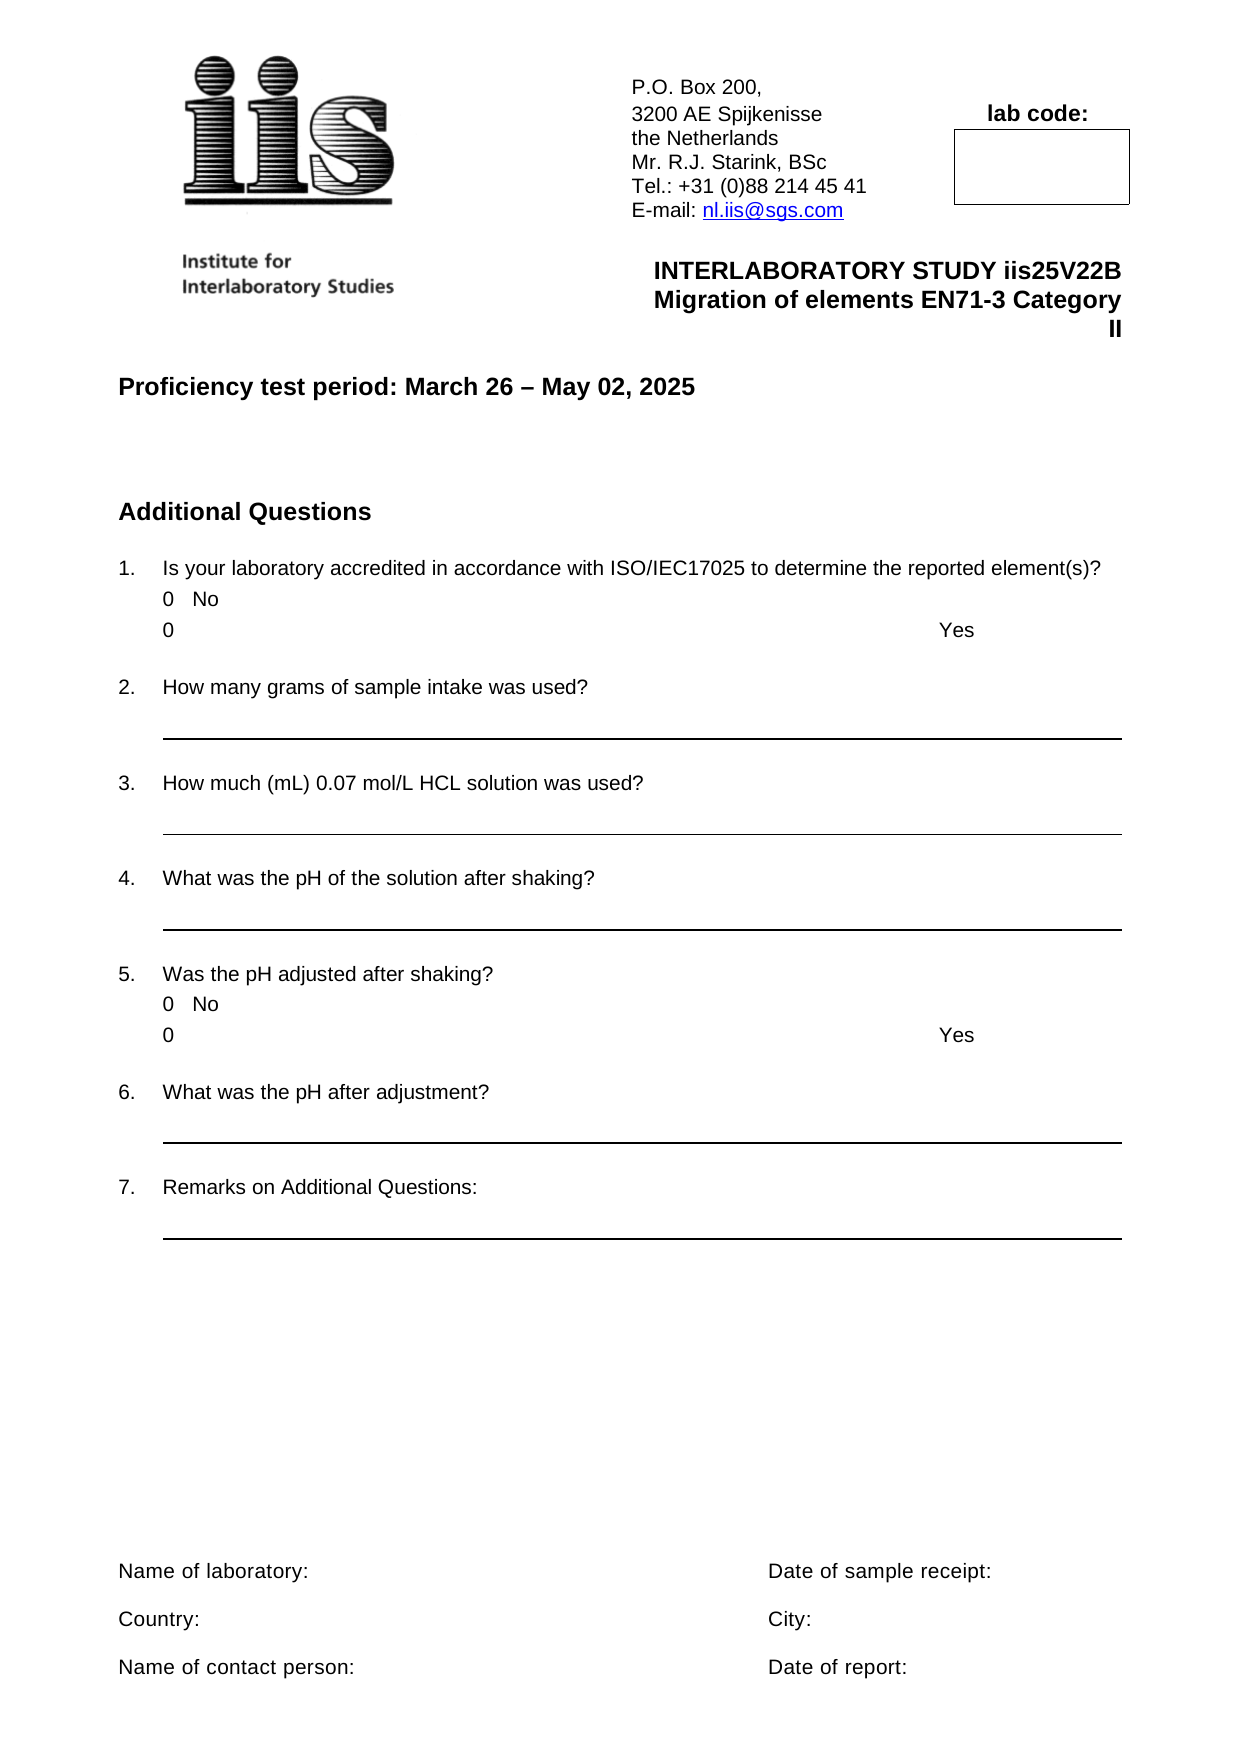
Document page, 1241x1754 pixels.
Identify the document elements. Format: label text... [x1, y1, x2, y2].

text 0 Yes [162, 1017, 1122, 1048]
list Is your laboratory accredited in accordance with ISO/IEC17025 to determine the reported element(s)? [118, 550, 1137, 582]
list How much (mL) 0.07 mol/L HCL solution was used? [118, 771, 1122, 795]
list How many grams of sample intake was used? [118, 675, 1122, 699]
text Additional Questions [118, 495, 1122, 526]
text 0 No [162, 986, 1122, 1017]
picture [168, 30, 424, 313]
text 0 Yes [162, 613, 1122, 644]
text 6. What was the pH after adjustment? [118, 1080, 1122, 1104]
text 4. What was the pH of the solution after shaking? [118, 866, 1122, 890]
text 5. Was the pH adjusted after shaking? [118, 962, 1122, 986]
text 7. Remarks on Additional Questions: [118, 1175, 1122, 1199]
text 0 No [162, 582, 1122, 613]
